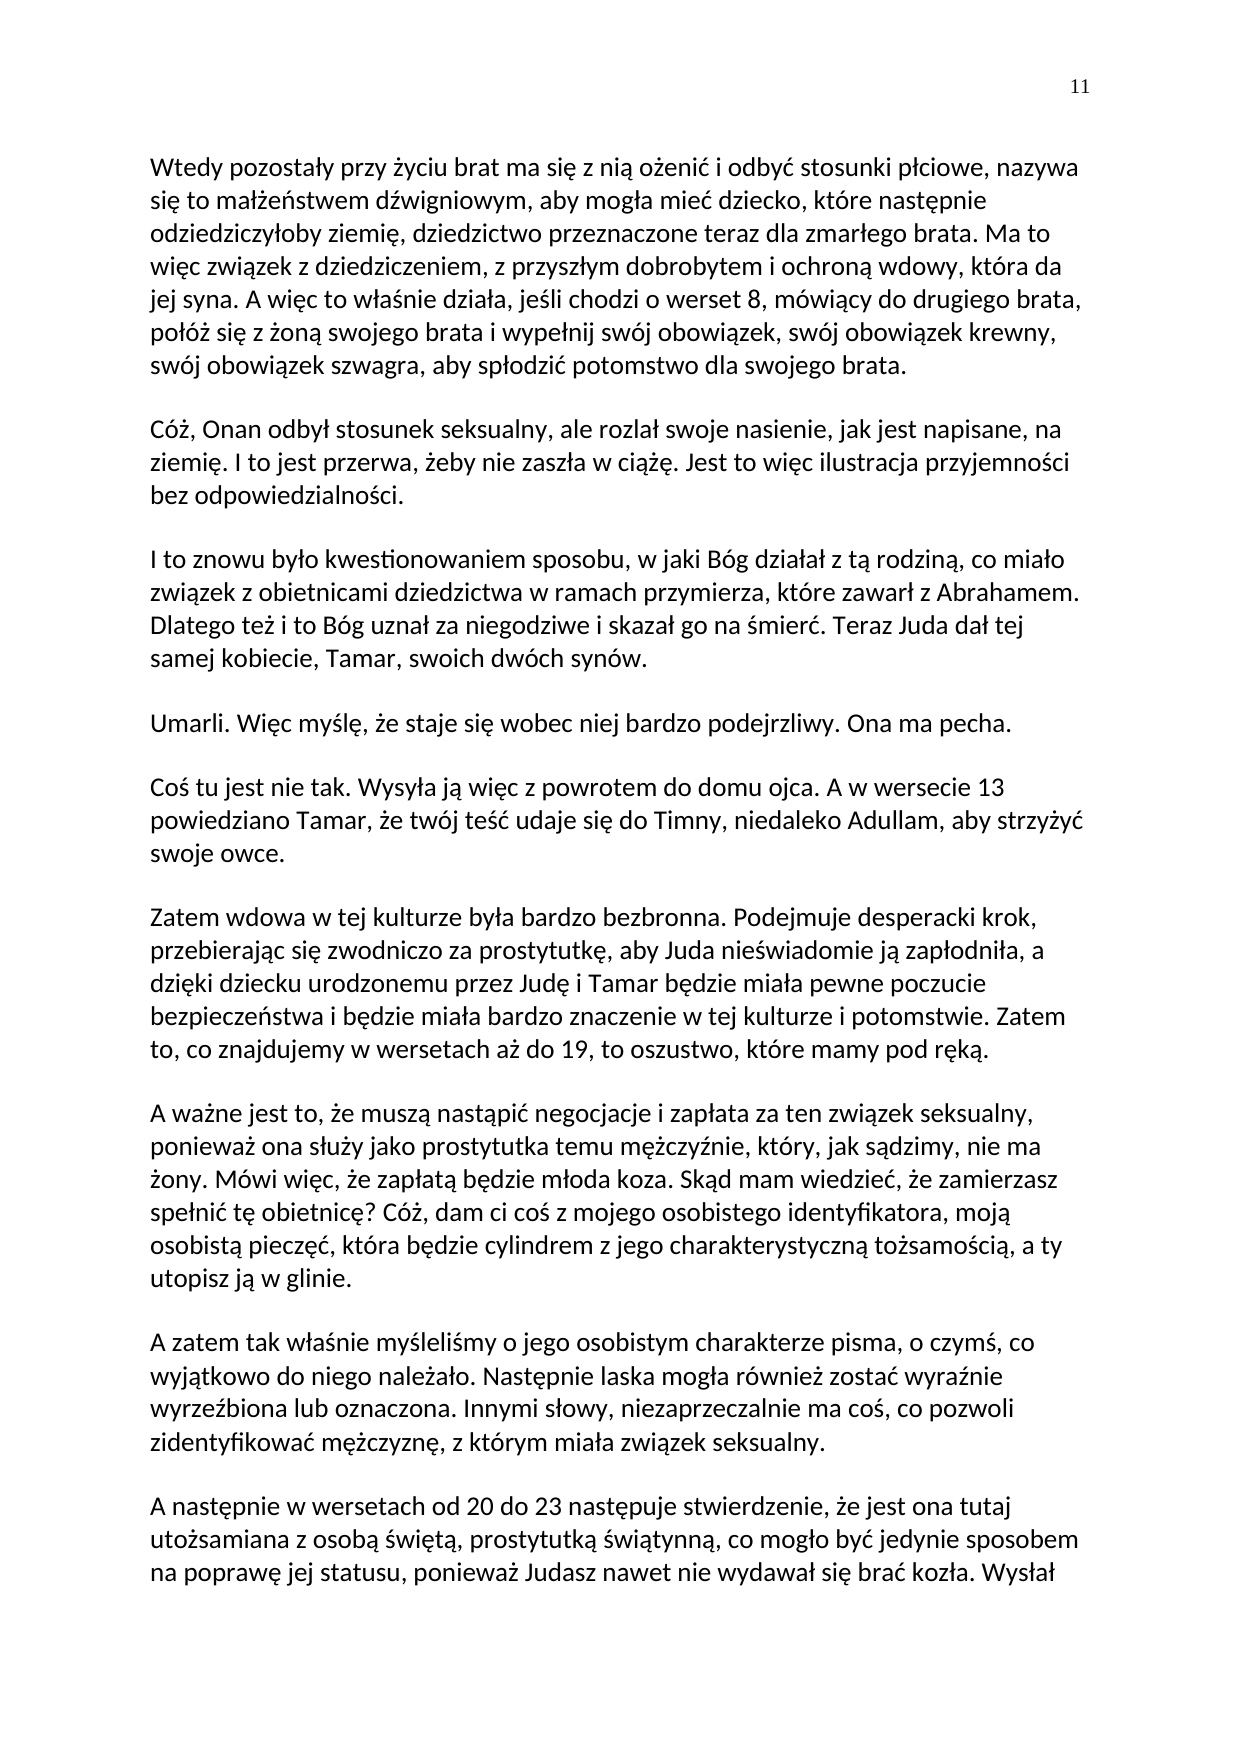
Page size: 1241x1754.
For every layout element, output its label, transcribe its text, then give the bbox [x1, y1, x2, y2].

text Wtedy pozostały przy życiu brat ma się z nią ożenić i odbyć stosunki płciowe, nazywa się to małżeństwem dźwigniowym, aby mogła mieć dziecko, które następnie odziedziczyłoby ziemię, dziedzictwo przeznaczone teraz dla zmarłego brata. Ma to więc związek z dziedziczeniem, z przyszłym dobrobytem i ochroną wdowy, która da jej syna. A więc to właśnie działa, jeśli chodzi o werset 8, mówiący do drugiego brata, połóż się z żoną swojego brata i wypełnij swój obowiązek, swój obowiązek krewny, swój obowiązek szwagra, aby spłodzić potomstwo dla swojego brata. [150, 150, 1090, 381]
text A zatem tak właśnie myśleliśmy o jego osobistym charakterze pisma, o czymś, co wyjątkowo do niego należało. Następnie laska mogła również zostać wyraźnie wyrzeźbiona lub oznaczona. Innymi słowy, niezaprzeczalnie ma coś, co pozwoli zidentyfikować mężczyznę, z którym miała związek seksualny. [150, 1326, 1090, 1458]
text Cóż, Onan odbył stosunek seksualny, ale rozlał swoje nasienie, jak jest napisane, na ziemię. I to jest przerwa, żeby nie zaszła w ciążę. Jest to więc ilustracja przyjemności bez odpowiedzialności. [150, 412, 1090, 511]
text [150, 1489, 1090, 1588]
text A ważne jest to, że muszą nastąpić negocjacje i zapłata za ten związek seksualny, ponieważ ona służy jako prostytutka temu mężczyźnie, który, jak sądzimy, nie ma żony. Mówi więc, że zapłatą będzie młoda koza. Skąd mam wiedzieć, że zamierzasz spełnić tę obietnicę? Cóż, dam ci coś z mojego osobistego identyfikatora, moją osobistą pieczęć, która będzie cylindrem z jego charakterystyczną tożsamością, a ty utopisz ją w glinie. [150, 1096, 1090, 1294]
text Zatem wdowa w tej kulturze była bardzo bezbronna. Podejmuje desperacki krok, przebierając się zwodniczo za prostytutkę, aby Juda nieświadomie ją zapłodniła, a dzięki dziecku urodzonemu przez Judę i Tamar będzie miała pewne poczucie bezpieczeństwa i będzie miała bardzo znaczenie w tej kulturze i potomstwie. Zatem to, co znajdujemy w wersetach aż do 19, to oszustwo, które mamy pod ręką. [150, 900, 1090, 1065]
text Umarli. Więc myślę, że staje się wobec niej bardzo podejrzliwy. Ona ma pecha. [150, 706, 1090, 739]
text Coś tu jest nie tak. Wysyła ją więc z powrotem do domu ojca. A w wersecie 13 powiedziano Tamar, że twój teść udaje się do Timny, niedaleko Adullam, aby strzyżyć swoje owce. [150, 770, 1090, 869]
text I to znowu było kwestionowaniem sposobu, w jaki Bóg działał z tą rodziną, co miało związek z obietnicami dziedzictwa w ramach przymierza, które zawarł z Abrahamem. Dlatego też i to Bóg uznał za niegodziwe i skazał go na śmierć. Teraz Juda dał tej samej kobiecie, Tamar, swoich dwóch synów. [150, 542, 1090, 674]
